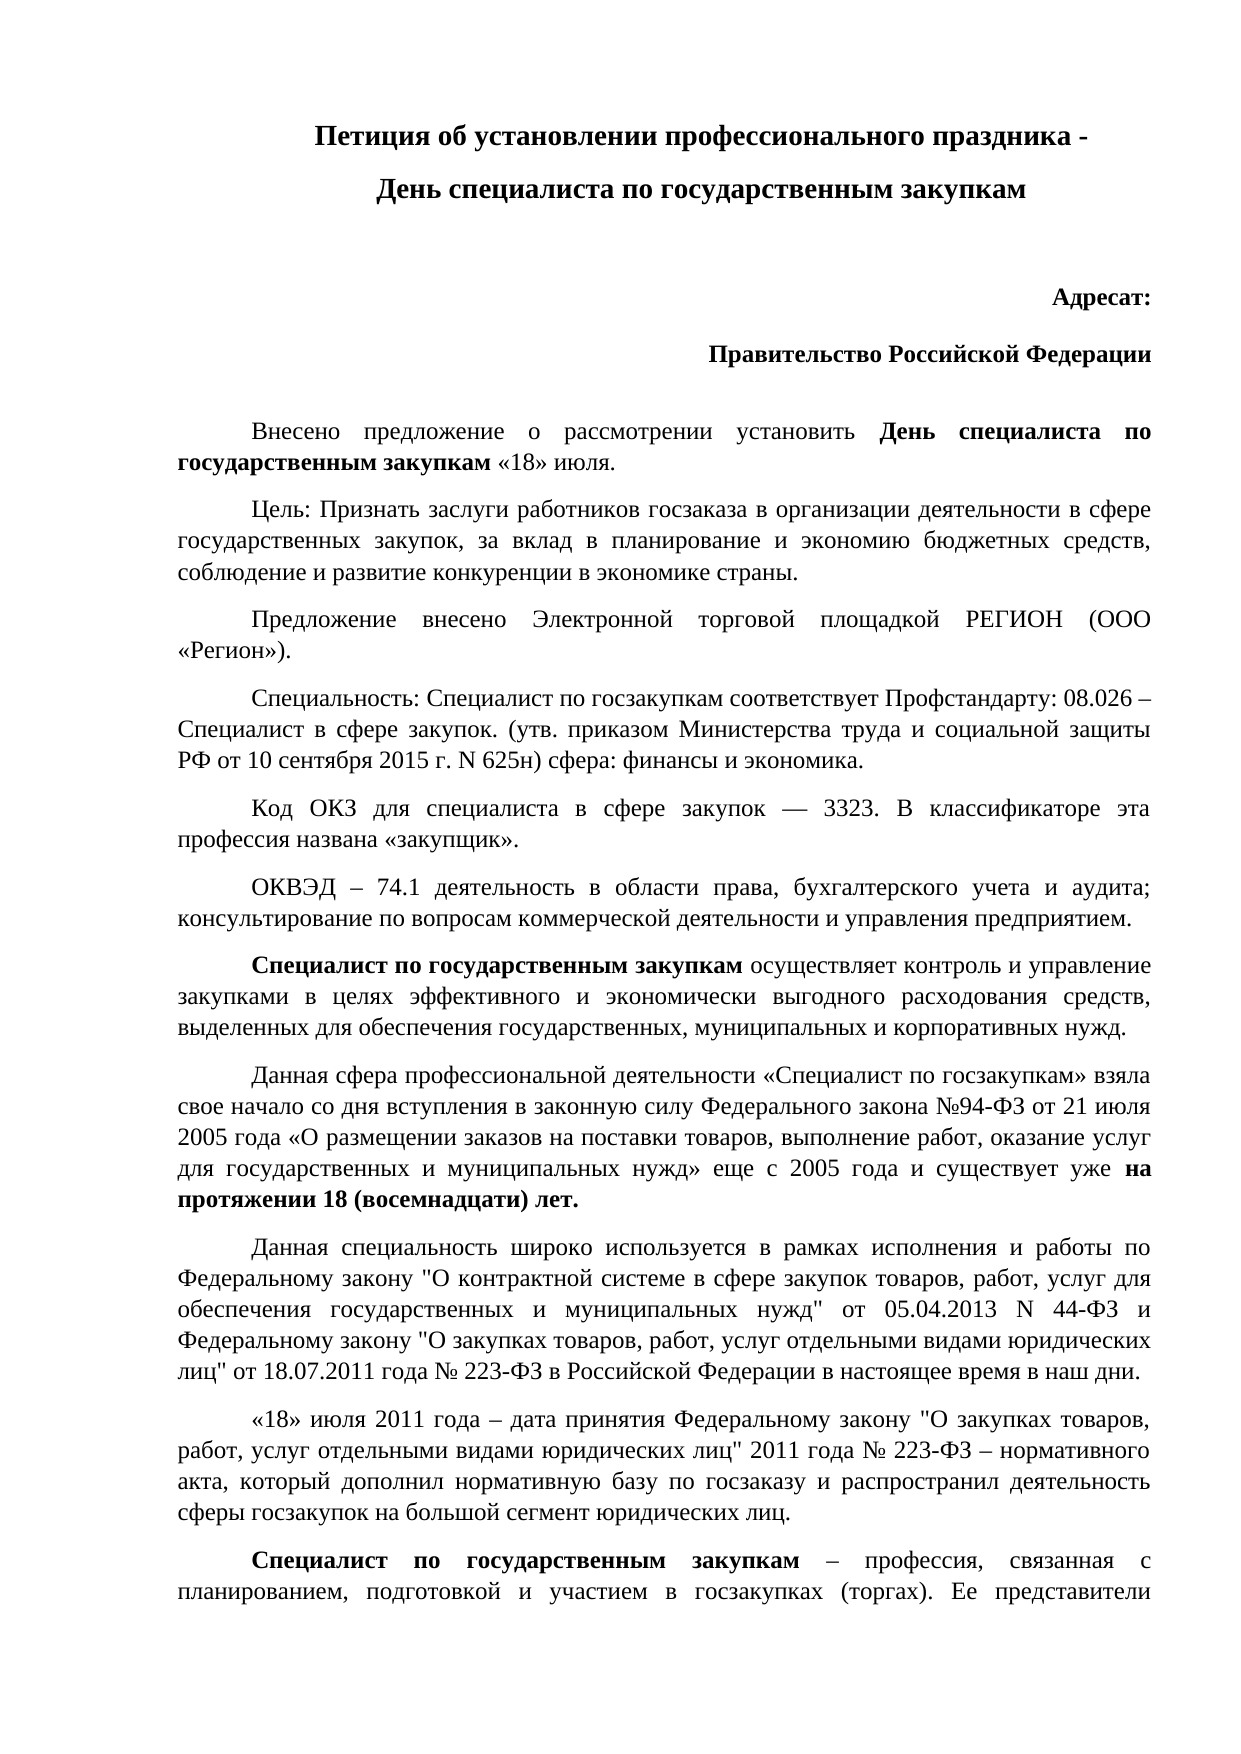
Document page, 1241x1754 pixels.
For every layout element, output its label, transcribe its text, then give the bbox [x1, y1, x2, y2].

text Специалист по государственным закупкам осуществляет контроль и управление закупками в целях эффективного и экономически выгодного расходования средств, выделенных для обеспечения государственных, муниципальных и корпоративных нужд. [177, 950, 1152, 1041]
text Данная сфера профессиональной деятельности «Специалист по госзакупкам» взяла свое начало со дня вступления в законную силу Федерального закона №94-ФЗ от 21 июля 2005 года «О размещении заказов на поставки товаров, выполнение работ, оказание услуг для государственных и муниципальных нужд» еще с 2005 года и существует уже на протяжении 18 (восемнадцати) лет. [177, 1060, 1152, 1213]
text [177, 1545, 1152, 1604]
text Предложение внесено Электронной торговой площадкой РЕГИОН (ООО «Регион»). [177, 604, 1152, 664]
text Петиция об установлении профессионального праздника - [177, 118, 1152, 152]
text ОКВЭД – 74.1 деятельность в области права, бухгалтерского учета и аудита; консультирование по вопросам коммерческой деятельности и управления предприятием. [177, 872, 1152, 931]
text Адресат: [177, 282, 1152, 311]
text Внесено предложение о рассмотрении установить День специалиста по государственным закупкам «18» июля. [177, 416, 1152, 476]
text День специалиста по государственным закупкам [177, 171, 1152, 204]
text Данная специальность широко используется в рамках исполнения и работы по Федеральному закону "О контрактной системе в сфере закупок товаров, работ, услуг для обеспечения государственных и муниципальных нужд" от 05.04.2013 N 44-ФЗ и Федеральному закону "О закупках товаров, работ, услуг отдельными видами юридических лиц" от 18.07.2011 года № 223-ФЗ в Российской Федерации в настоящее время в наш дни. [177, 1232, 1152, 1385]
text Код ОКЗ для специалиста в сфере закупок — 3323. В классификаторе эта профессия названа «закупщик». [177, 793, 1152, 853]
text Цель: Признать заслуги работников госзаказа в организации деятельности в сфере государственных закупок, за вклад в планирование и экономию бюджетных средств, соблюдение и развитие конкуренции в экономике страны. [177, 494, 1152, 585]
text Правительство Российской Федерации [177, 339, 1152, 368]
text «18» июля 2011 года – дата принятия Федеральному закону "О закупках товаров, работ, услуг отдельными видами юридических лиц" 2011 года № 223-ФЗ – нормативного акта, который дополнил нормативную базу по госзаказу и распространил деятельность сферы госзакупок на большой сегмент юридических лиц. [177, 1404, 1152, 1526]
text Специальность: Специалист по госзакупкам соответствует Профстандарту: 08.026 – Специалист в сфере закупок. (утв. приказом Министерства труда и социальной защиты РФ от 10 сентября 2015 г. N 625н) сфера: финансы и экономика. [177, 683, 1152, 774]
